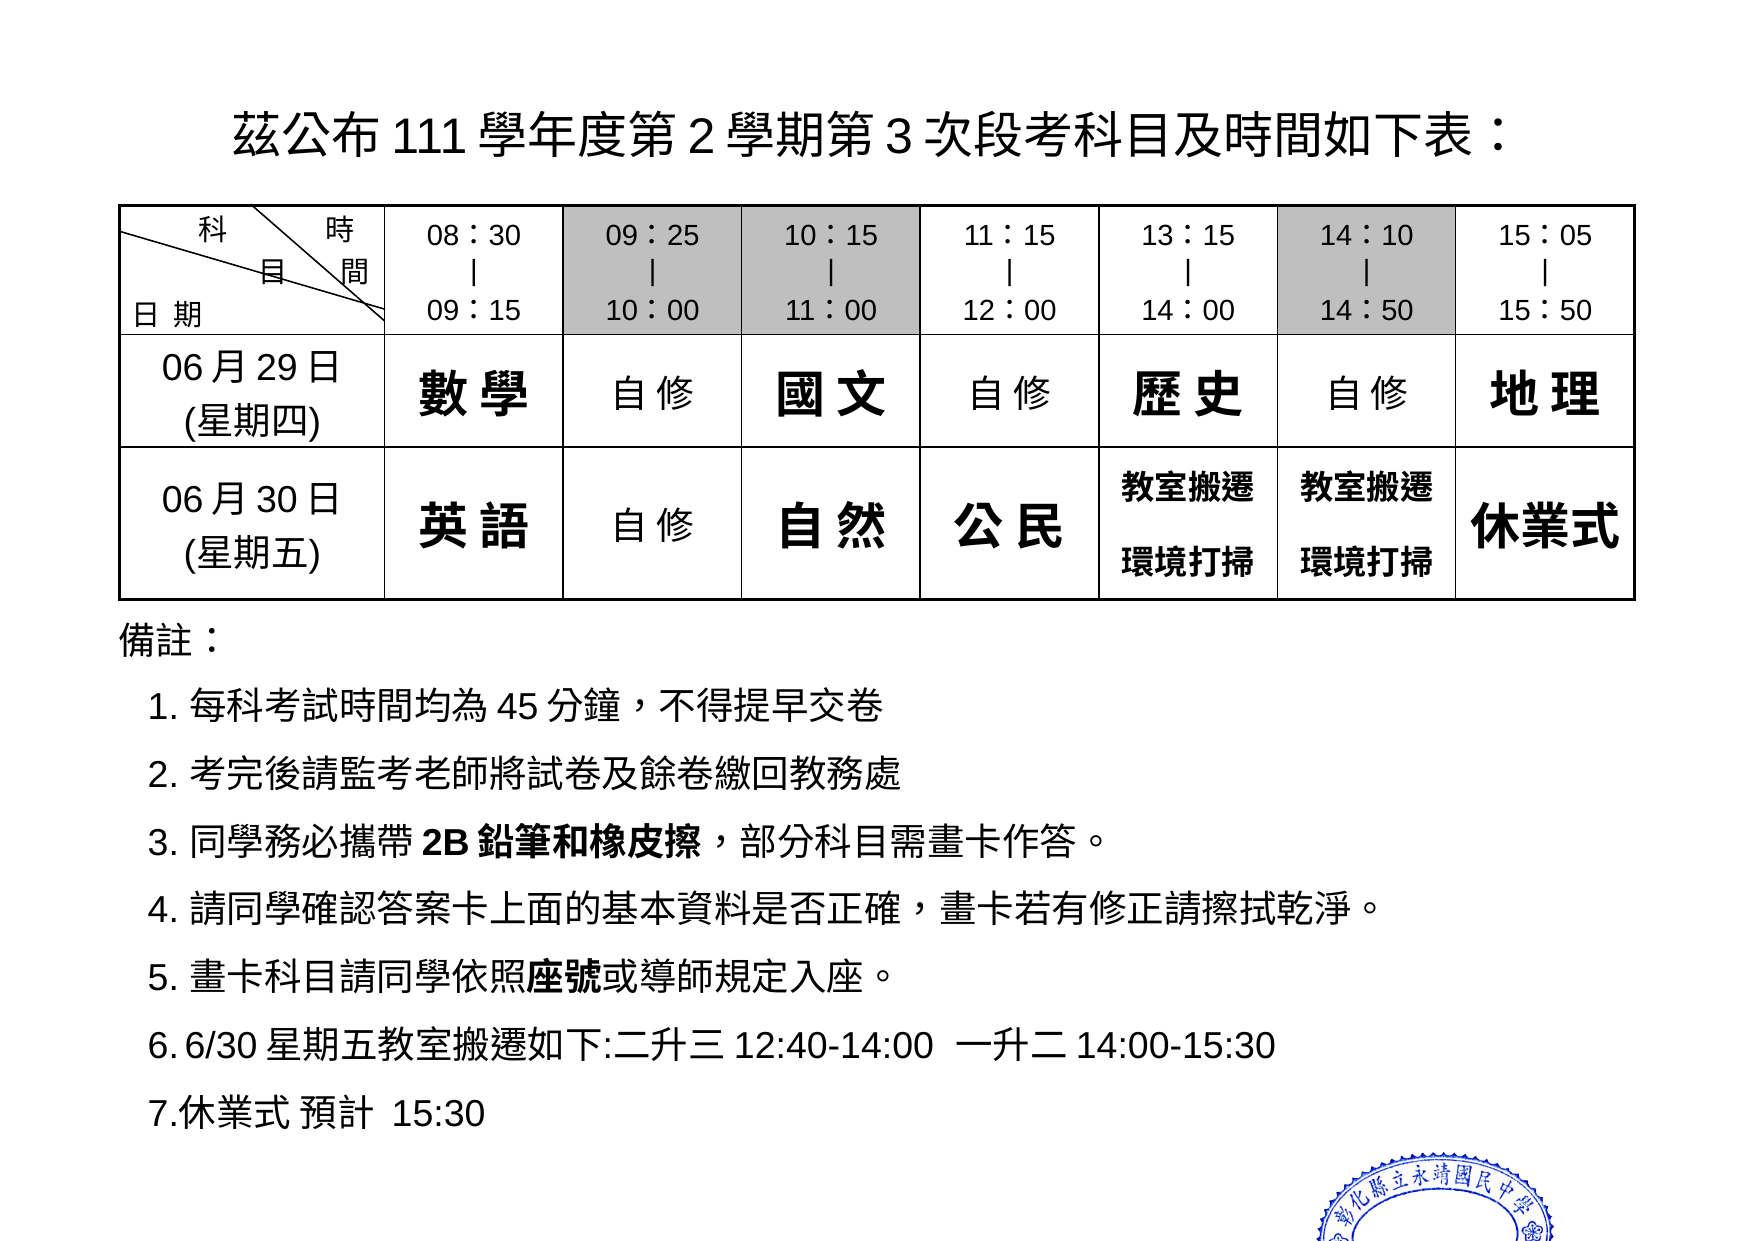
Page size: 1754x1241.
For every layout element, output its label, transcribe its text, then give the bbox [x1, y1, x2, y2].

table_header 08：30 | 09：15 [385, 207, 562, 334]
table_header 科 時 目 間 日 期 [257, 207, 384, 307]
table_cell 歷 史 [1100, 335, 1277, 446]
text 7.休業式 預計 15:30 [118, 1083, 1636, 1137]
text 茲公布111學年度第2學期第3次段考科目及時間如下表： [118, 95, 1636, 167]
text 3. 同學務必攜帶2B鉛筆和橡皮擦，部分科目需畫卡作答。 [118, 811, 1636, 866]
table_header 13：15 | 14：00 [1100, 207, 1277, 334]
picture [1307, 1137, 1573, 1241]
text 1. 每科考試時間均為45分鐘，不得提早交卷 [118, 676, 1636, 730]
text 6. 6/30星期五教室搬遷如下:二升三 12:40-14:00 一升二 14:00-15:30 [118, 1015, 1636, 1069]
table_cell 自 然 [742, 448, 919, 598]
table_cell 休業式 [1456, 448, 1633, 598]
table_header 15：05 | 15：50 [1456, 207, 1633, 334]
table_cell 教室搬遷 環境打掃 [1100, 448, 1277, 598]
text 2. 考完後請監考老師將試卷及餘卷繳回教務處 [118, 744, 1636, 798]
table_header 科 時 目 間 日 期 [121, 207, 358, 300]
table_cell 自 修 [564, 448, 741, 598]
table_cell 06月30日 (星期五) [121, 448, 384, 598]
table_cell 公 民 [921, 448, 1098, 598]
table_header 09：25 | 10：00 [564, 207, 741, 334]
table_cell 06月29日 (星期四) [121, 335, 384, 446]
table_cell 自 修 [1278, 335, 1455, 446]
table_cell 數 學 [385, 335, 562, 446]
table_header 14：10 | 14：50 [1278, 207, 1455, 334]
table_cell 自 修 [921, 335, 1098, 446]
table_cell 國 文 [742, 335, 919, 446]
text 4. 請同學確認答案卡上面的基本資料是否正確，畫卡若有修正請擦拭乾淨。 [147, 879, 1636, 933]
table_header 11：15 | 12：00 [921, 207, 1098, 334]
text 5. 畫卡科目請同學依照座號或導師規定入座。 [147, 947, 1636, 1001]
table_header 科 時 目 間 日 期 [121, 233, 384, 334]
table_cell 自 修 [564, 335, 741, 446]
table_cell 地 理 [1456, 335, 1633, 446]
table_header 10：15 | 11：00 [742, 207, 919, 334]
table_cell 英 語 [385, 448, 562, 598]
table_cell 教室搬遷 環境打掃 [1278, 448, 1455, 598]
text 備註： [118, 601, 1636, 676]
